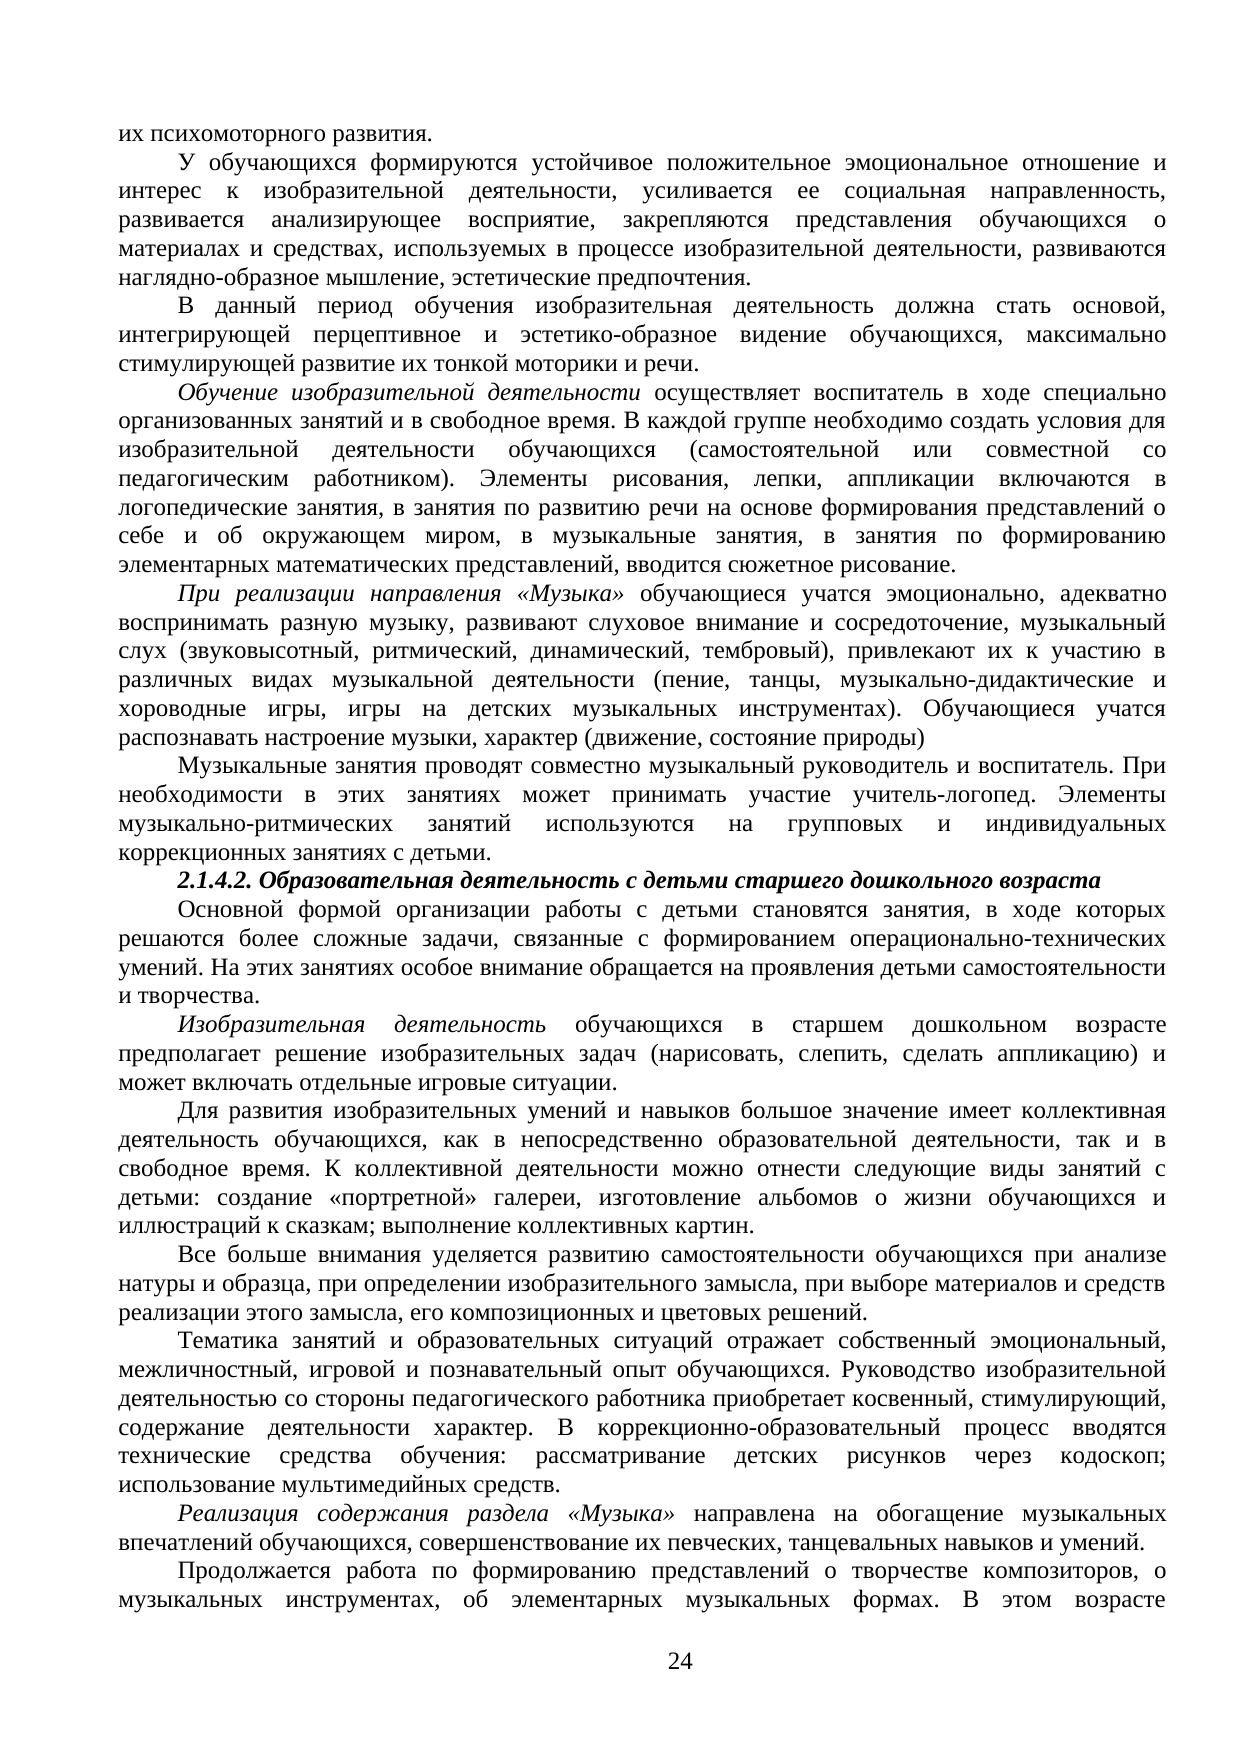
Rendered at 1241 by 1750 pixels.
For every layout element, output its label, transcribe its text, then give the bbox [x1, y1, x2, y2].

text Музыкальные занятия проводят совместно музыкальный руководитель и воспитатель. При необходимости в этих занятиях может принимать участие учитель-логопед. Элементы музыкально-ритмических занятий используются на групповых и индивидуальных коррекционных занятиях с детьми. [118, 751, 1167, 866]
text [118, 118, 1167, 147]
text Для развития изобразительных умений и навыков большое значение имеет коллективная деятельность обучающихся, как в непосредственно образовательной деятельности, так и в свободное время. К коллективной деятельности можно отнести следующие виды занятий с детьми: создание «портретной» галереи, изготовление альбомов о жизни обучающихся и иллюстраций к сказкам; выполнение коллективных картин. [118, 1096, 1167, 1239]
text 2.1.4.2. Образовательная деятельность с детьми старшего дошкольного возраста [118, 866, 1167, 894]
text Тематика занятий и образовательных ситуаций отражает собственный эмоциональный, межличностный, игровой и познавательный опыт обучающихся. Руководство изобразительной деятельностью со стороны педагогического работника приобретает косвенный, стимулирующий, содержание деятельности характер. В коррекционно-образовательный процесс вводятся технические средства обучения: рассматривание детских рисунков через кодоскоп; использование мультимедийных средств. [118, 1326, 1167, 1498]
text При реализации направления «Музыка» обучающиеся учатся эмоционально, адекватно воспринимать разную музыку, развивают слуховое внимание и сосредоточение, музыкальный слух (звуковысотный, ритмический, динамический, тембровый), привлекают их к участию в различных видах музыкальной деятельности (пение, танцы, музыкально-дидактические и хороводные игры, игры на детских музыкальных инструментах). Обучающиеся учатся распознавать настроение музыки, характер (движение, состояние природы) [118, 578, 1167, 751]
text Обучение изобразительной деятельности осуществляет воспитатель в ходе специально организованных занятий и в свободное время. В каждой группе необходимо создать условия для изобразительной деятельности обучающихся (самостоятельной или совместной со педагогическим работником). Элементы рисования, лепки, аппликации включаются в логопедические занятия, в занятия по развитию речи на основе формирования представлений о себе и об окружающем миром, в музыкальные занятия, в занятия по формированию элементарных математических представлений, вводится сюжетное рисование. [118, 377, 1167, 578]
text Реализация содержания раздела «Музыка» направлена на обогащение музыкальных впечатлений обучающихся, совершенствование их певческих, танцевальных навыков и умений. [118, 1498, 1167, 1556]
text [118, 1556, 1167, 1613]
text Изобразительная деятельность обучающихся в старшем дошкольном возрасте предполагает решение изобразительных задач (нарисовать, слепить, сделать аппликацию) и может включать отдельные игровые ситуации. [118, 1009, 1167, 1096]
text У обучающихся формируются устойчивое положительное эмоциональное отношение и интерес к изобразительной деятельности, усиливается ее социальная направленность, развивается анализирующее восприятие, закрепляются представления обучающихся о материалах и средствах, используемых в процессе изобразительной деятельности, развиваются наглядно-образное мышление, эстетические предпочтения. [118, 147, 1167, 291]
text Основной формой организации работы с детьми становятся занятия, в ходе которых решаются более сложные задачи, связанные с формированием операционально-технических умений. На этих занятиях особое внимание обращается на проявления детьми самостоятельности и творчества. [118, 894, 1167, 1009]
text В данный период обучения изобразительная деятельность должна стать основой, интегрирующей перцептивное и эстетико-образное видение обучающихся, максимально стимулирующей развитие их тонкой моторики и речи. [118, 291, 1167, 377]
text Все больше внимания уделяется развитию самостоятельности обучающихся при анализе натуры и образца, при определении изобразительного замысла, при выборе материалов и средств реализации этого замысла, его композиционных и цветовых решений. [118, 1239, 1167, 1326]
